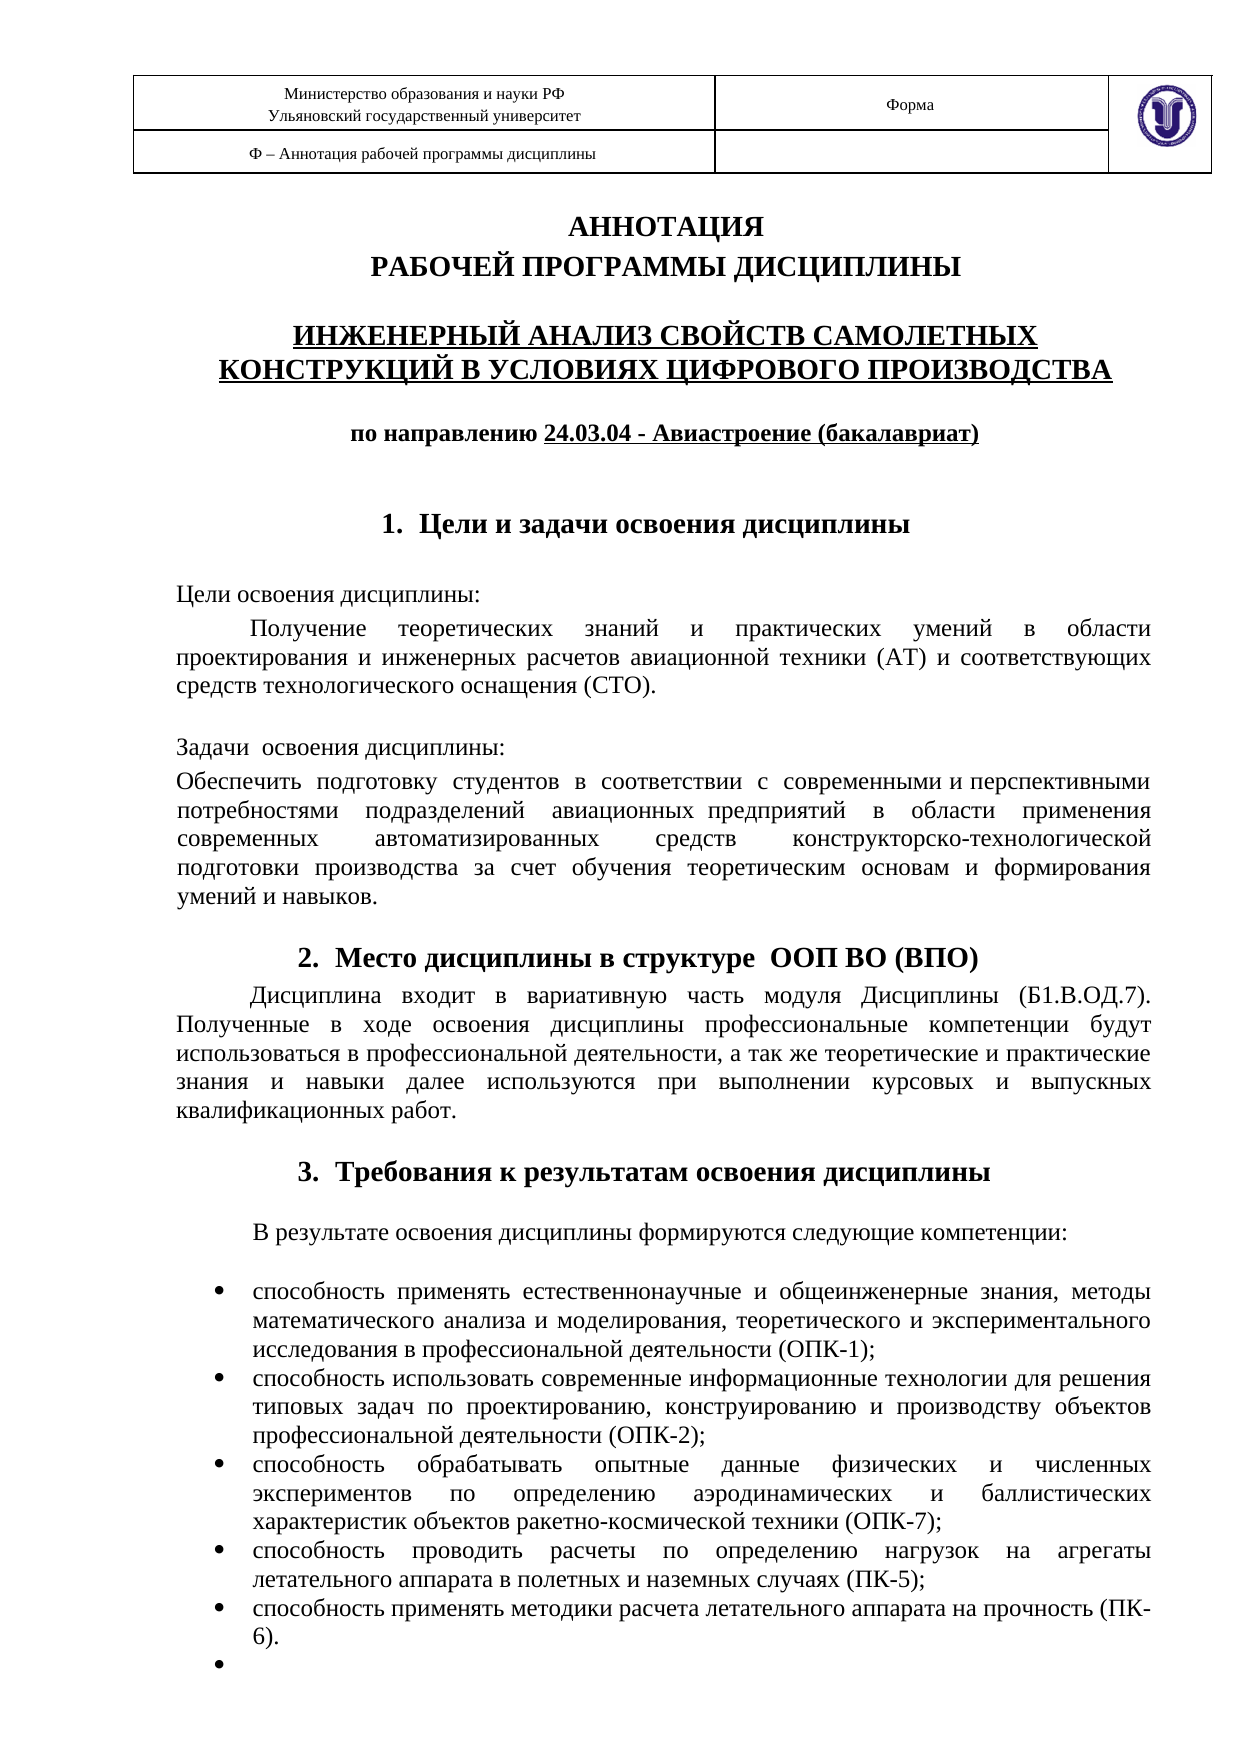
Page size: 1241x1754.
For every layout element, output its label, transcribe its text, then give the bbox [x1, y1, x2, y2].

list способность обрабатывать опытные данные физических и численных экспериментов по определению аэродинамических и баллистических характеристик объектов ракетно-космической техники (ОПК-7); [215, 1449, 1152, 1535]
table_cell [716, 131, 1108, 172]
list способность проводить расчеты по определению нагрузок на агрегаты летательного аппарата в полетных и наземных случаях (ПК-5); [215, 1535, 1152, 1593]
list способность применять естественнонаучные и общеинженерные знания, методы математического анализа и моделирования, теоретического и экспериментального исследования в профессиональной деятельности (ОПК-1); [215, 1276, 1152, 1363]
text Цели освоения дисциплины: [176, 579, 1152, 608]
text Получение теоретических знаний и практических умений в области проектирования и инженерных расчетов авиационной техники (АТ) и соответствующих средств технологического оснащения (СТО). [176, 613, 1152, 699]
table_cell Ф – Аннотация рабочей программы дисциплины [134, 131, 714, 172]
text Дисциплина входит в вариативную часть модуля Дисциплины (Б1.В.ОД.7). Полученные в ходе освоения дисциплины профессиональные компетенции будут использоваться в профессиональной деятельности, а так же теоретические и практические знания и навыки далее используются при выполнении курсовых и выпускных квалификационных работ. [176, 980, 1152, 1124]
subtitle АННОТАЦИЯ [178, 209, 1153, 242]
picture [1136, 83, 1197, 147]
text ИНЖЕНЕРНЫЙ АНАЛИЗ СВОЙСТВ САМОЛЕТНЫХ [177, 318, 1153, 352]
list способность использовать современные информационные технологии для решения типовых задач по проектированию, конструированию и производству объектов профессиональной деятельности (ОПК-2); [215, 1363, 1152, 1449]
subtitle Требования к результатам освоения дисциплины [297, 1154, 1153, 1188]
text Задачи освоения дисциплины: [176, 732, 1152, 761]
text по направлению 24.03.04 - Авиастроение (бакалавриат) [177, 418, 1152, 447]
table_header [1109, 76, 1211, 172]
text КОНСТРУКЦИЙ В УСЛОВИЯХ ЦИФРОВОГО ПРОИЗВОДСТВА [177, 352, 1153, 385]
list способность применять методики расчета летательного аппарата на прочность (ПК-6). [215, 1593, 1152, 1650]
table_header Форма [716, 76, 1108, 129]
subtitle Место дисциплины в структуре ООП ВО (ВПО) [297, 940, 1153, 973]
subtitle Цели и задачи освоения дисциплины [381, 506, 1153, 540]
table_header Министерство образования и науки РФ Ульяновский государственный университет [134, 76, 714, 129]
text Обеспечить подготовку студентов в соответствии с современными и перспективными потребностями подразделений авиационных предприятий в области применения современных автоматизированных средств конструкторско-технологической подготовки производства за счет обучения теоретическим основам и формирования умений и навыков. [176, 766, 1152, 910]
subtitle РАБОЧЕЙ ПРОГРАММЫ ДИСЦИПЛИНЫ [178, 249, 1153, 283]
text В результате освоения дисциплины формируются следующие компетенции: [252, 1217, 1152, 1246]
